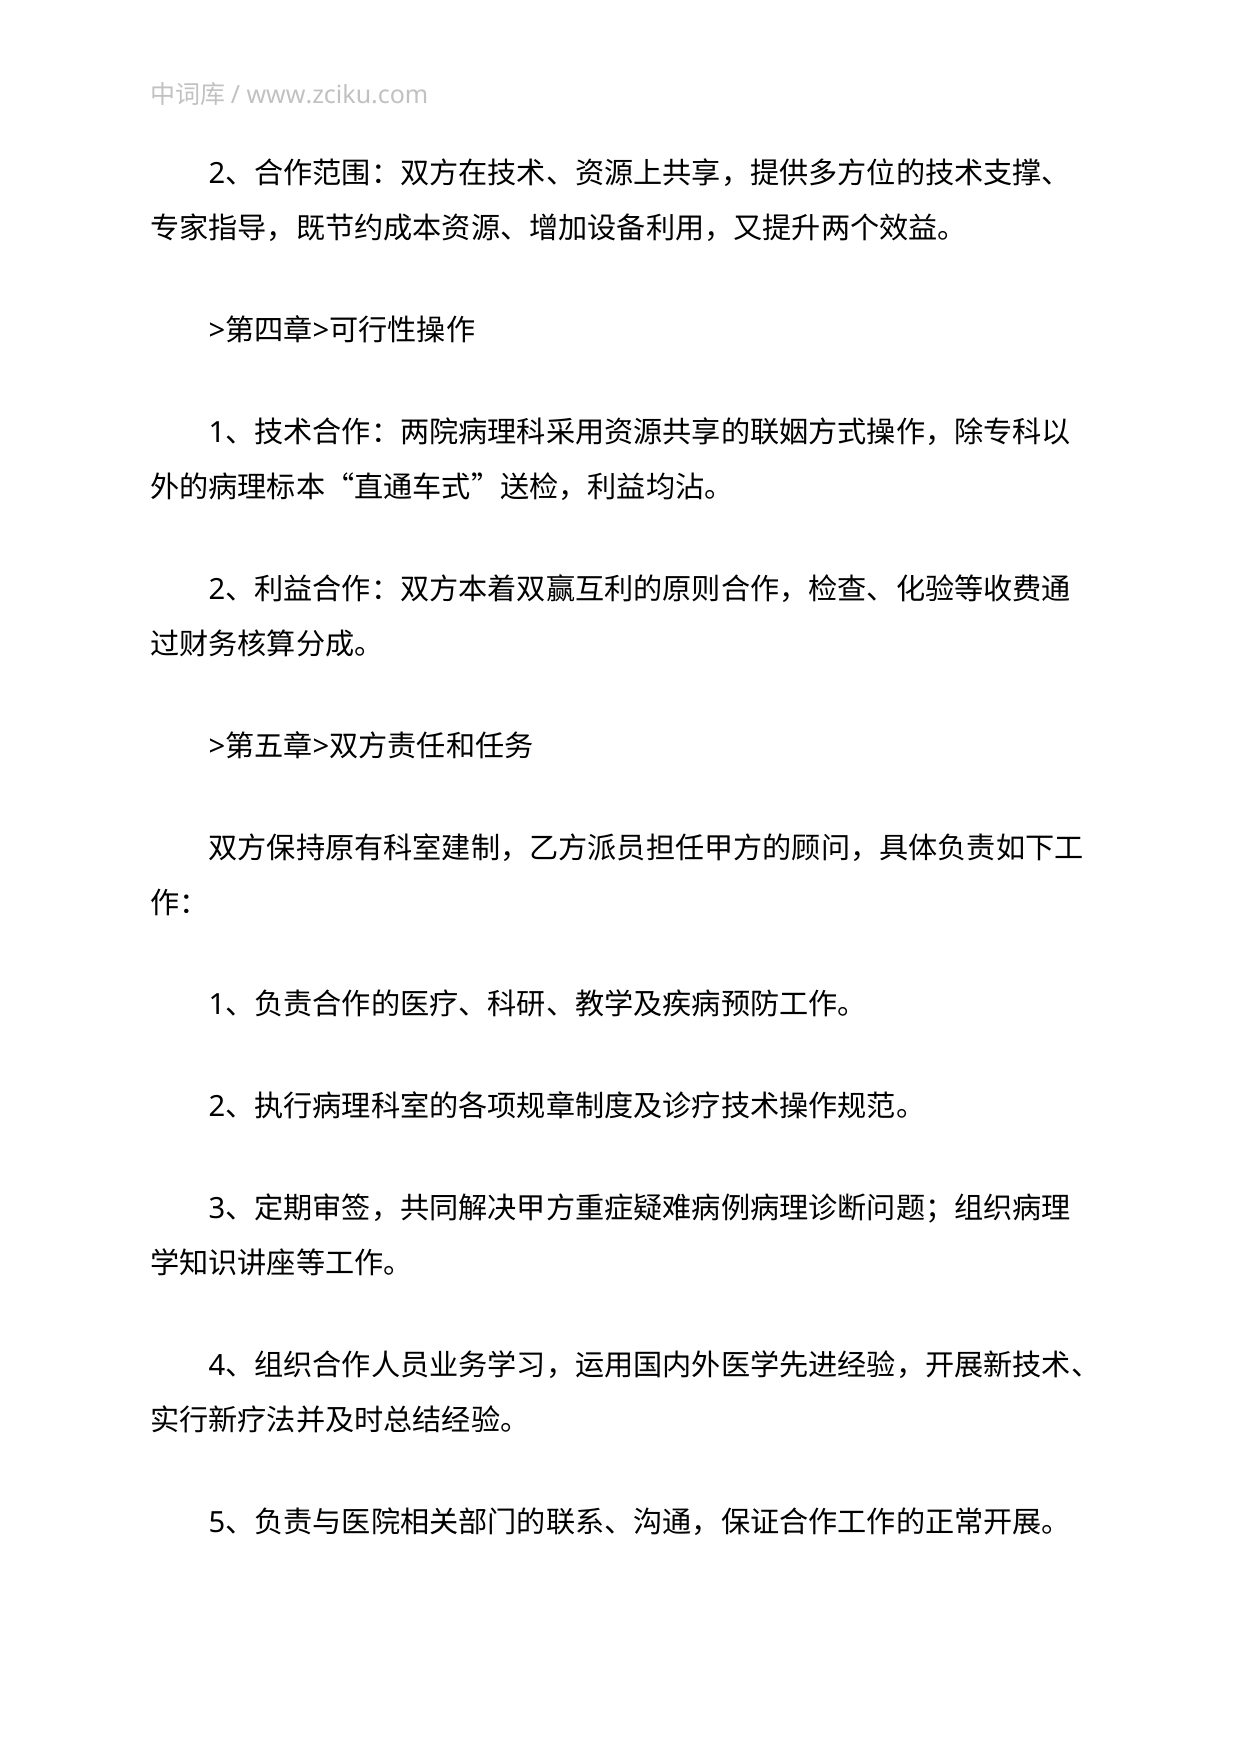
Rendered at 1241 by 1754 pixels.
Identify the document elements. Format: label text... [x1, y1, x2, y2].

text 5、负责与医院相关部门的联系、沟通，保证合作工作的正常开展。 [150, 1498, 1090, 1541]
text 双方保持原有科室建制，乙方派员担任甲方的顾问，具体负责如下工作： [150, 824, 1090, 921]
text 3、定期审签，共同解决甲方重症疑难病例病理诊断问题；组织病理学知识讲座等工作。 [150, 1185, 1090, 1282]
text >第五章>双方责任和任务 [150, 722, 1090, 765]
text 1、负责合作的医疗、科研、教学及疾病预防工作。 [150, 981, 1090, 1023]
text 2、合作范围：双方在技术、资源上共享，提供多方位的技术支撑、专家指导，既节约成本资源、增加设备利用，又提升两个效益。 [150, 150, 1090, 247]
text 2、利益合作：双方本着双赢互利的原则合作，检查、化验等收费通过财务核算分成。 [150, 566, 1090, 663]
text 2、执行病理科室的各项规章制度及诊疗技术操作规范。 [150, 1083, 1090, 1125]
text 4、组织合作人员业务学习，运用国内外医学先进经验，开展新技术、实行新疗法并及时总结经验。 [150, 1342, 1090, 1439]
text >第四章>可行性操作 [150, 307, 1090, 349]
text 1、技术合作：两院病理科采用资源共享的联姻方式操作，除专科以外的病理标本“直通车式”送检，利益均沾。 [150, 409, 1090, 506]
